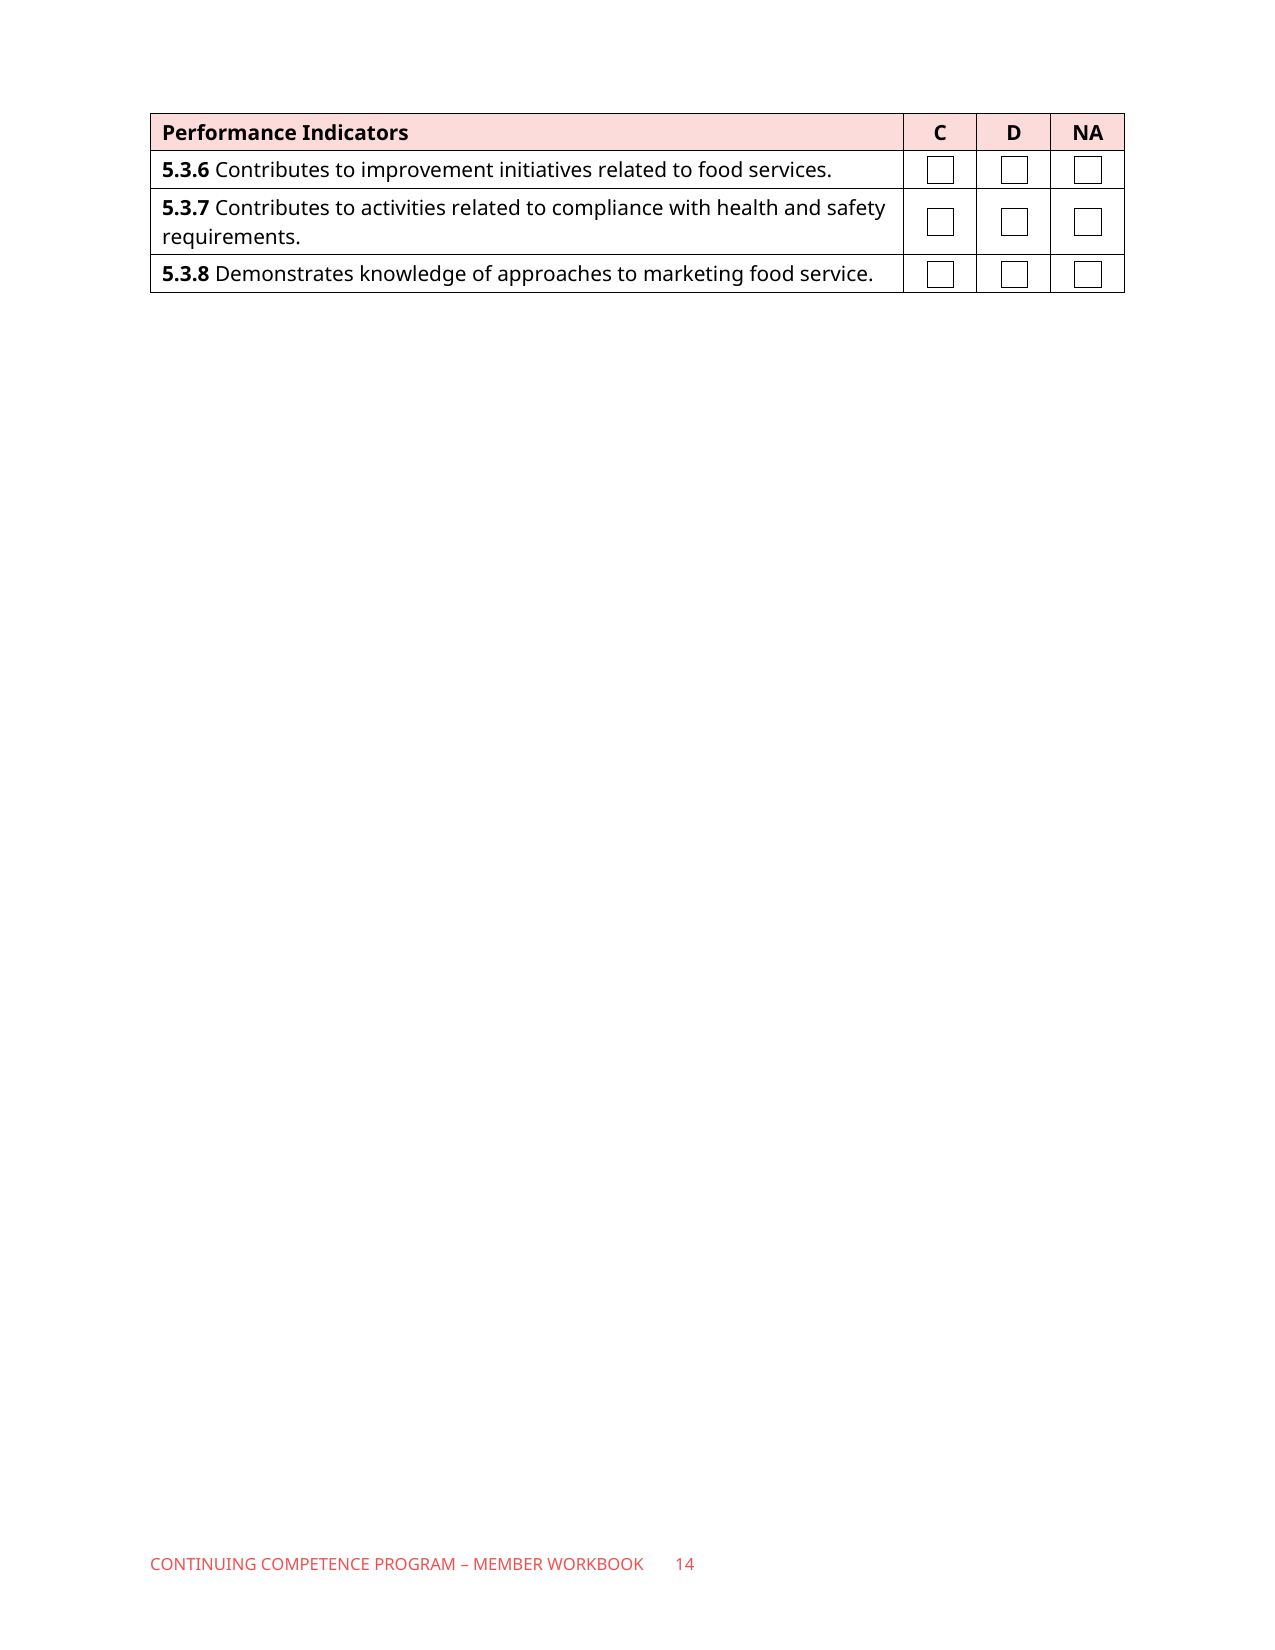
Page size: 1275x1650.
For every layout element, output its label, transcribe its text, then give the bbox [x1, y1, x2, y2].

table_cell [904, 189, 976, 254]
table_header Performance Indicators [151, 114, 903, 150]
table_cell [1051, 189, 1124, 254]
table_cell [977, 189, 1050, 254]
table_cell 5.3.7 Contributes to activities related to compliance with health and safety requirements. [151, 189, 903, 254]
table_header NA [1051, 114, 1124, 150]
table_cell [1051, 255, 1124, 292]
table_cell [977, 255, 1050, 292]
table_cell [1051, 151, 1124, 188]
table_cell [904, 255, 976, 292]
table_cell 5.3.8 Demonstrates knowledge of approaches to marketing food service. [151, 255, 903, 292]
table_header C [904, 114, 976, 150]
table_cell 5.3.6 Contributes to improvement initiatives related to food services. [151, 151, 903, 188]
table_cell [977, 151, 1050, 188]
table_cell [904, 151, 976, 188]
table_header D [977, 114, 1050, 150]
